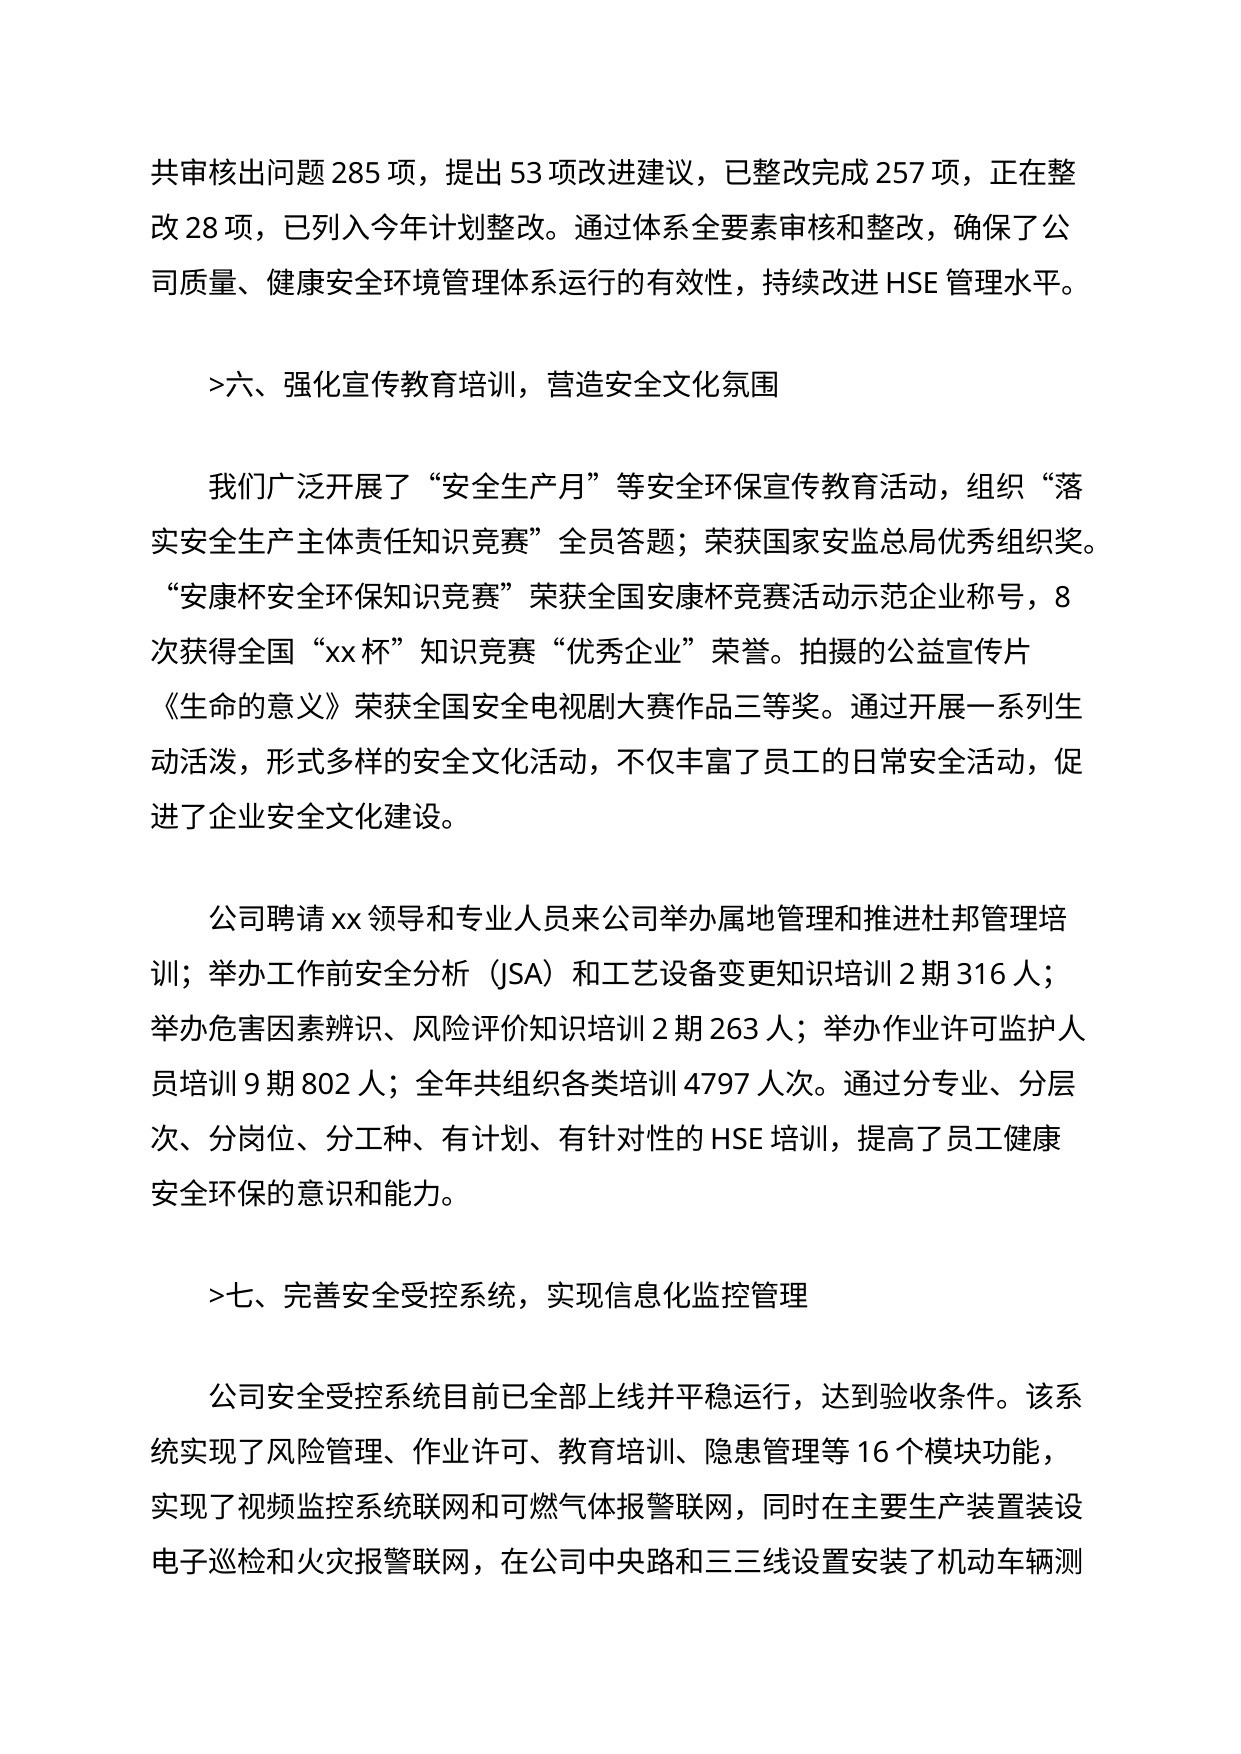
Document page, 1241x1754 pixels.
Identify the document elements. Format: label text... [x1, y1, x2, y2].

text 我们广泛开展了“安全生产月”等安全环保宣传教育活动，组织“落实安全生产主体责任知识竞赛”全员答题；荣获国家安监总局优秀组织奖。“安康杯安全环保知识竞赛”荣获全国安康杯竞赛活动示范企业称号，8次获得全国“xx杯”知识竞赛“优秀企业”荣誉。拍摄的公益宣传片《生命的意义》荣获全国安全电视剧大赛作品三等奖。通过开展一系列生动活泼，形式多样的安全文化活动，不仅丰富了员工的日常安全活动，促进了企业安全文化建设。 [150, 464, 1090, 836]
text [150, 150, 1090, 302]
text >七、完善安全受控系统，实现信息化监控管理 [150, 1272, 1090, 1314]
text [150, 1374, 1090, 1581]
text >六、强化宣传教育培训，营造安全文化氛围 [150, 362, 1090, 404]
text 公司聘请xx领导和专业人员来公司举办属地管理和推进杜邦管理培训；举办工作前安全分析（JSA）和工艺设备变更知识培训2期316人；举办危害因素辨识、风险评价知识培训2期263人；举办作业许可监护人员培训9期802人；全年共组织各类培训4797人次。通过分专业、分层次、分岗位、分工种、有计划、有针对性的HSE培训，提高了员工健康安全环保的意识和能力。 [150, 895, 1090, 1213]
